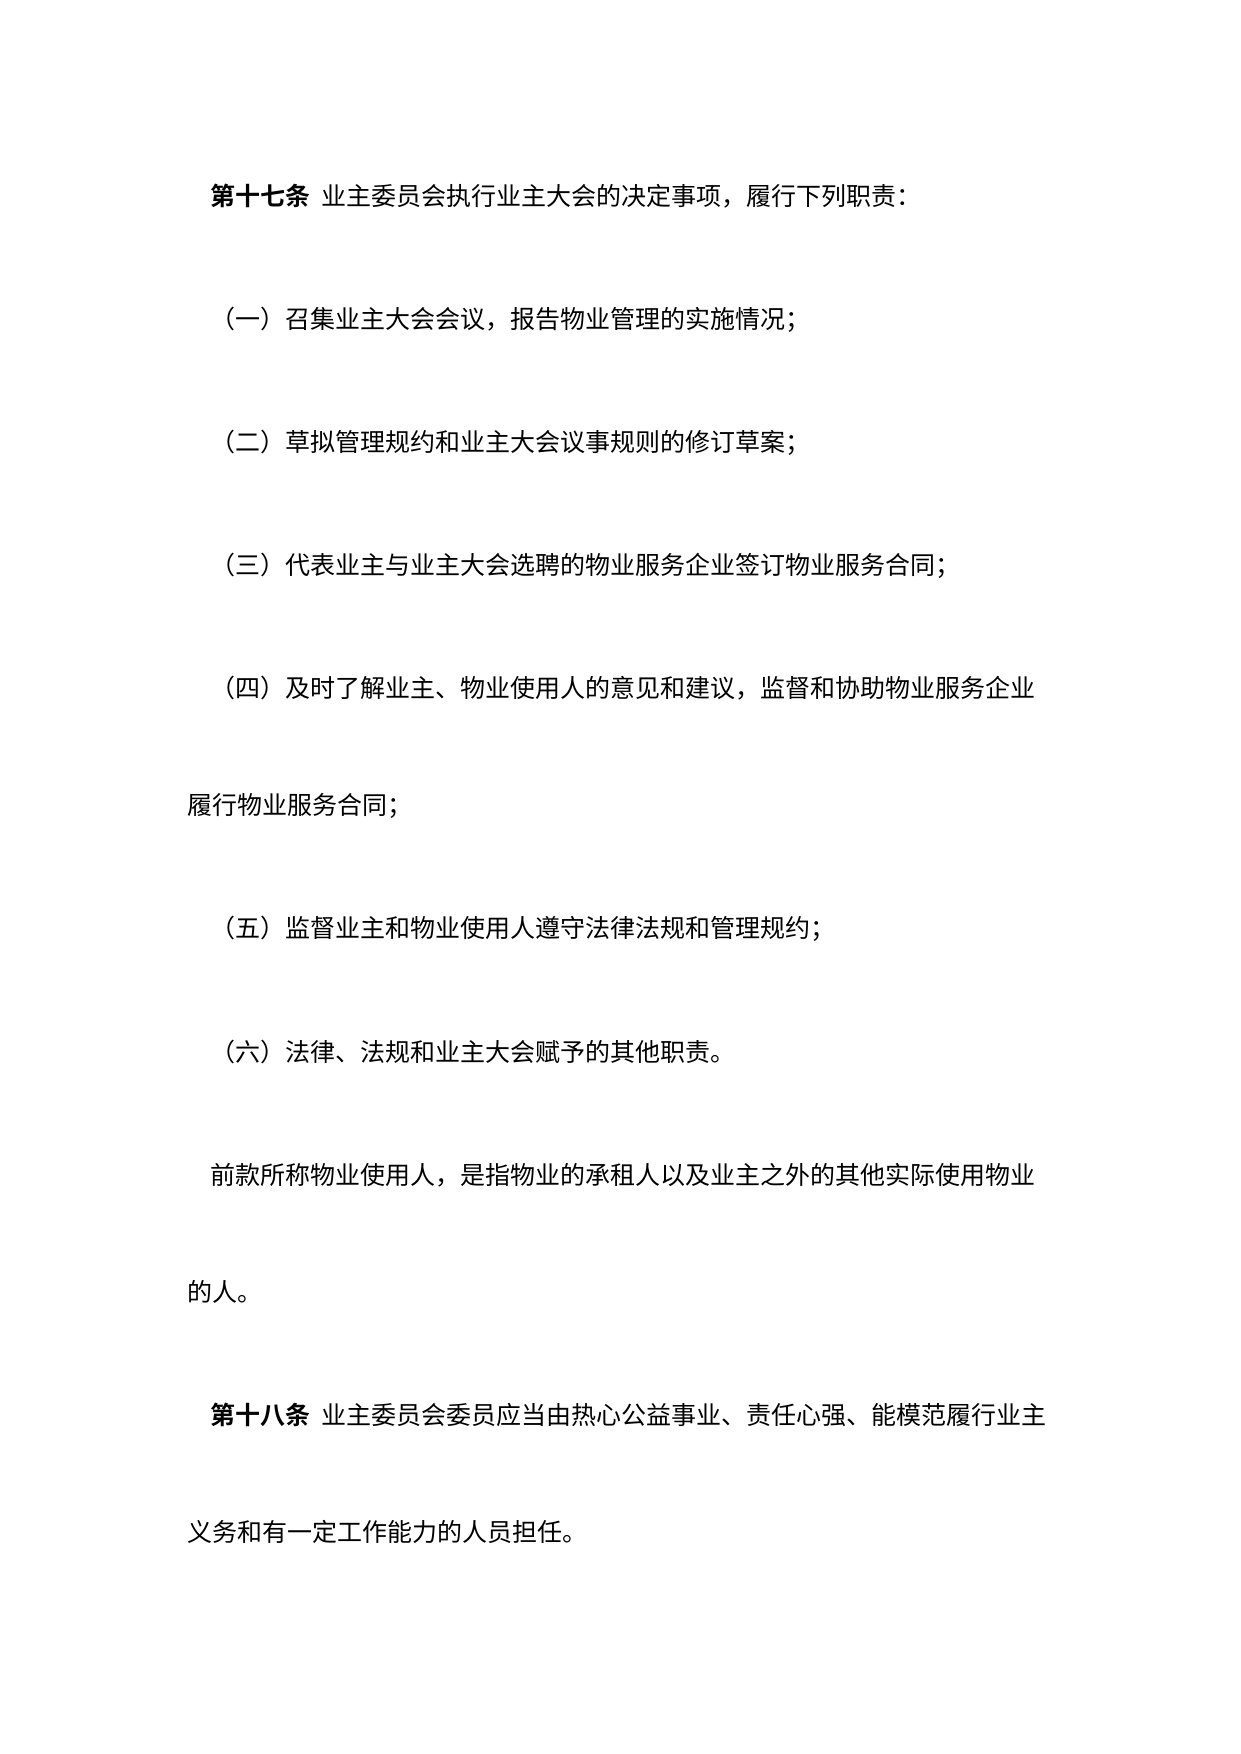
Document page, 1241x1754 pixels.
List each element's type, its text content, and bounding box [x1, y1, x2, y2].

text （四）及时了解业主、物业使用人的意见和建议，监督和协助物业服务企业履行物业服务合同； [187, 654, 1053, 836]
text （一）召集业主大会会议，报告物业管理的实施情况； [187, 285, 1053, 350]
text 前款所称物业使用人，是指物业的承租人以及业主之外的其他实际使用物业的人。 [187, 1141, 1053, 1323]
text （五）监督业主和物业使用人遵守法律法规和管理规约； [187, 894, 1053, 959]
text （六）法律、法规和业主大会赋予的其他职责。 [187, 1018, 1053, 1083]
text 第十七条 业主委员会执行业主大会的决定事项，履行下列职责： [187, 162, 1053, 227]
text （三）代表业主与业主大会选聘的物业服务企业签订物业服务合同； [187, 531, 1053, 596]
text （二）草拟管理规约和业主大会议事规则的修订草案； [187, 408, 1053, 473]
text 第十八条 业主委员会委员应当由热心公益事业、责任心强、能模范履行业主义务和有一定工作能力的人员担任。 [187, 1381, 1053, 1563]
